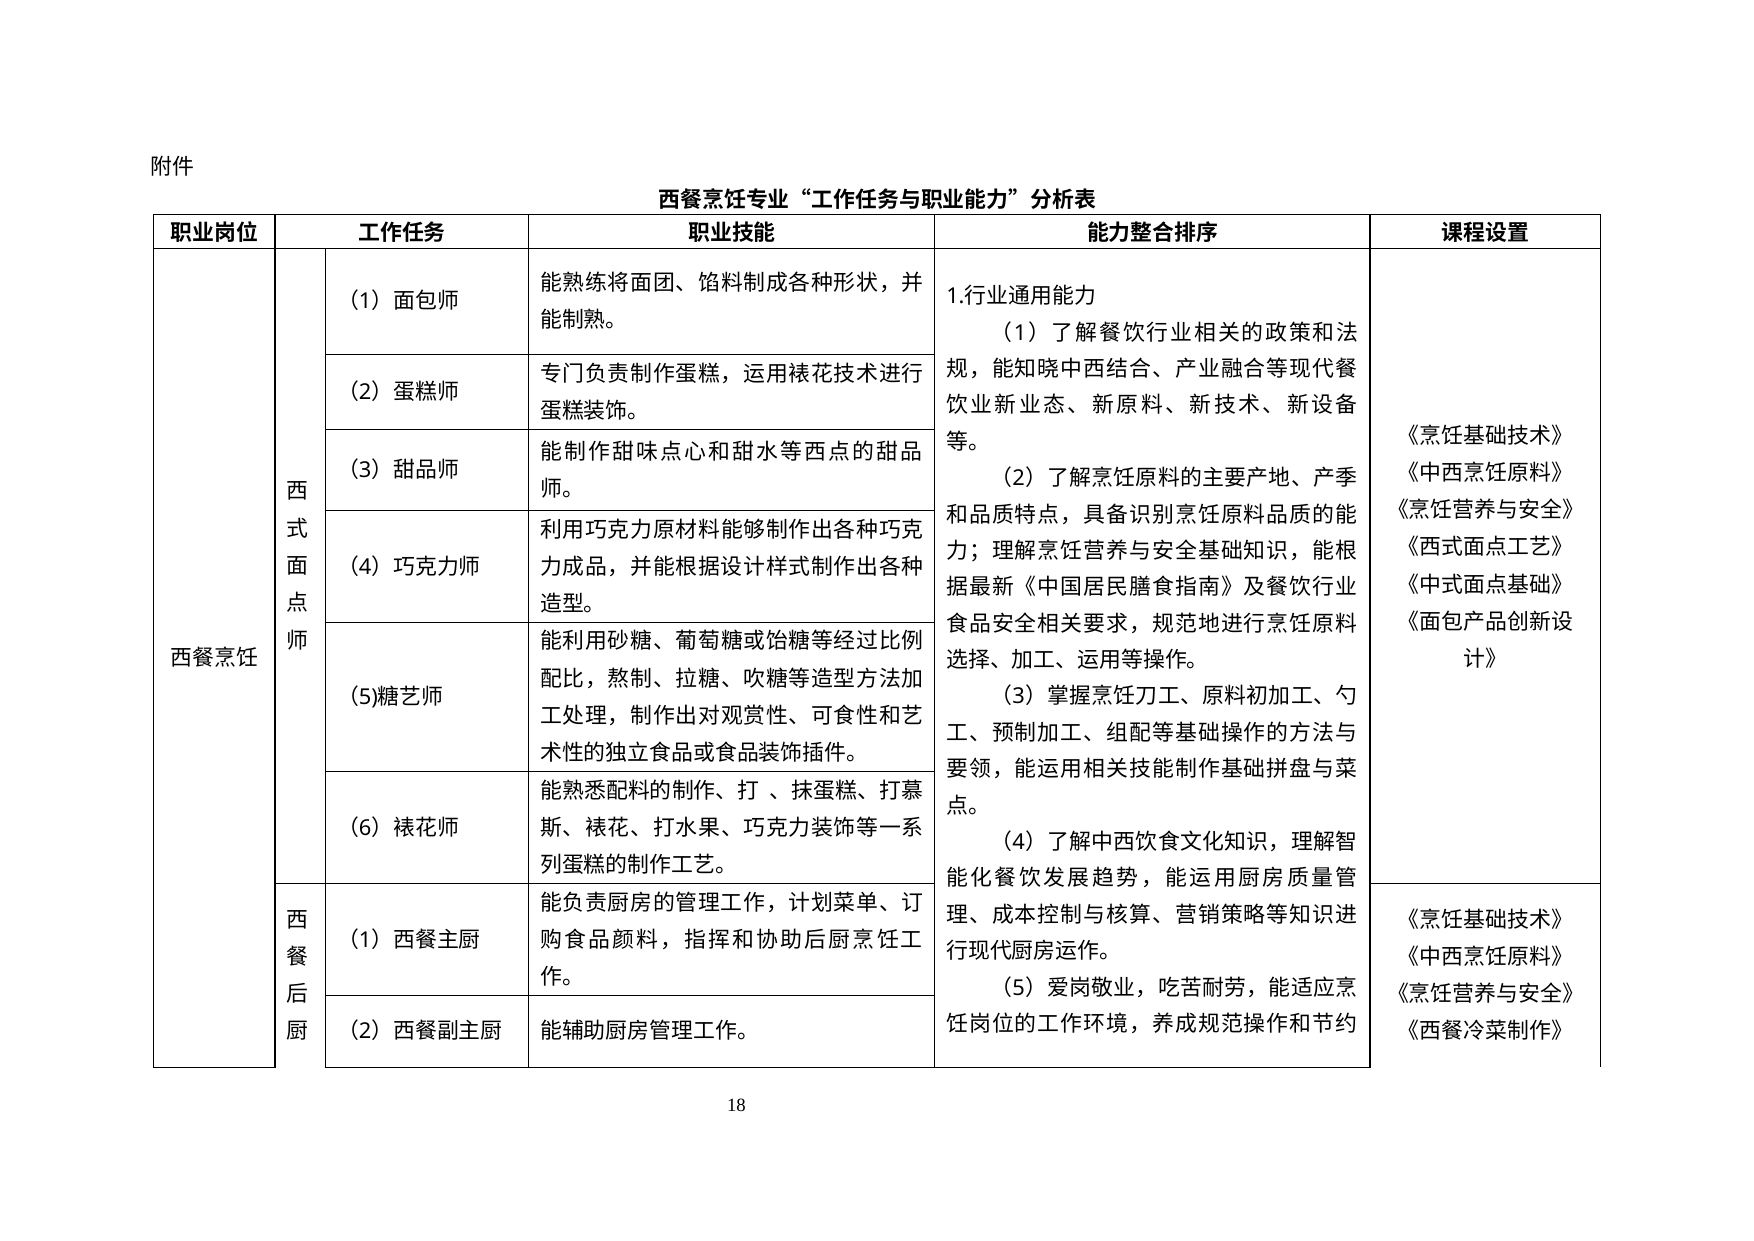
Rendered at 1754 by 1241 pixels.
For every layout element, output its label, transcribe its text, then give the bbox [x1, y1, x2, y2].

table_cell 专门负责制作蛋糕，运用裱花技术进行蛋糕装饰。 [529, 355, 934, 429]
table_cell 西餐烹饪 [154, 249, 274, 1067]
table_cell 能制作甜味点心和甜水等西点的甜品师。 [529, 430, 934, 510]
table_header 工作任务 [276, 215, 528, 247]
table_header 课程设置 [1371, 215, 1600, 247]
table_cell （4）巧克力师 [326, 511, 528, 622]
table_cell 能熟悉配料的制作、打 、抹蛋糕、打慕斯、裱花、打水果、巧克力装饰等一系列蛋糕的制作工艺。 [529, 772, 934, 883]
table_cell 能负责厨房的管理工作，计划菜单、订购食品颜料，指挥和协助后厨烹饪工作。 [529, 884, 934, 995]
text 附件 [150, 149, 1604, 181]
table_cell 能辅助厨房管理工作。 [529, 996, 934, 1067]
table_cell （1）西餐主厨 [326, 884, 528, 995]
table_cell （3）甜品师 [326, 430, 528, 510]
text 西餐烹饪专业“工作任务与职业能力”分析表 [150, 181, 1604, 214]
table_cell 利用巧克力原材料能够制作出各种巧克力成品，并能根据设计样式制作出各种造型。 [529, 511, 934, 622]
table_header 职业技能 [529, 215, 934, 247]
table_cell （6）裱花师 [326, 772, 528, 883]
table_cell 西式面点师 [276, 249, 325, 883]
table_cell 1.行业通用能力 （1）了解餐饮行业相关的政策和法规，能知晓中西结合、产业融合等现代餐饮业新业态、新原料、新技术、新设备等。 （2）了解烹饪原料的主要产地、产季和品质特点，具备识别烹饪原料品质的能力；理解烹饪营养与安全基础知识，能根据最新《中国居民膳食指南》及餐饮行业食品安全相关要求，规范地进行烹饪原料选择、加工、运用等操作。 （3）掌握烹饪刀工、原料初加工、勺工、预制加工、组配等基础操作的方法与要领，能运用相关技能制作基础拼盘与菜点。 （4）了解中西饮食文化知识，理解智能化餐饮发展趋势，能运用厨房质量管理、成本控制与核算、营销策略等知识进行现代厨房运作。 （5）爱岗敬业，吃苦耐劳，能适应烹饪岗位的工作环境，养成规范操作和节约资源的习惯，具有强烈的烹饪生产安全与环境保护意识。 2.专业核心能力 （1）熟悉西式面点制作的一般工艺流程，理解各工艺环节的作用、原理，掌握各工艺环节的技术要领，掌握常见馅心的制作，能运用中式面点制作技法制作水调面团、膨松面团、油酥面团、米粉面团及其他面团的代表品种。 （2）掌握面包制作的一般工艺流程，能将发酵原理运用于面包生产实践，会制作软质、硬质、脆皮、松质等面包类型的代表品种。 （3）熟悉西式甜点的分类和一般工艺流程，理解各工艺环节的作用、原理，掌握各工艺环节的技术要领，能将其运用于西式甜点生产实践，会制作西式甜点的蛋糕类、混酥类、清酥类、气鼓类、冷冻类及其他甜点的代表品种。 （4）掌握面点产品创新设计方法，能够学以致用，进行面点产品创新设计。 [935, 249, 1369, 1067]
table_cell 西餐后厨 [276, 884, 325, 1067]
table_cell 《烹饪基础技术》 《中西烹饪原料》 《烹饪营养与安全》 《西餐冷菜制作》 《西餐热菜制作》 《西餐菜品设计与制作》 [1371, 884, 1600, 1067]
table_cell （1）面包师 [326, 249, 528, 354]
table_cell （2）西餐副主厨 [326, 996, 528, 1067]
table_cell （2）蛋糕师 [326, 355, 528, 429]
table_cell （5)糖艺师 [326, 623, 528, 771]
table_cell 能熟练将面团、馅料制成各种形状，并能制熟。 [529, 249, 934, 354]
table_header 能力整合排序 [935, 215, 1369, 247]
table_header 职业岗位 [154, 215, 274, 247]
table_cell 能利用砂糖、葡萄糖或饴糖等经过比例配比，熬制、拉糖、吹糖等造型方法加工处理，制作出对观赏性、可食性和艺术性的独立食品或食品装饰插件。 [529, 623, 934, 771]
table_cell 《烹饪基础技术》 《中西烹饪原料》 《烹饪营养与安全》 《西式面点工艺》 《中式面点基础》 《面包产品创新设计》 [1371, 249, 1600, 883]
